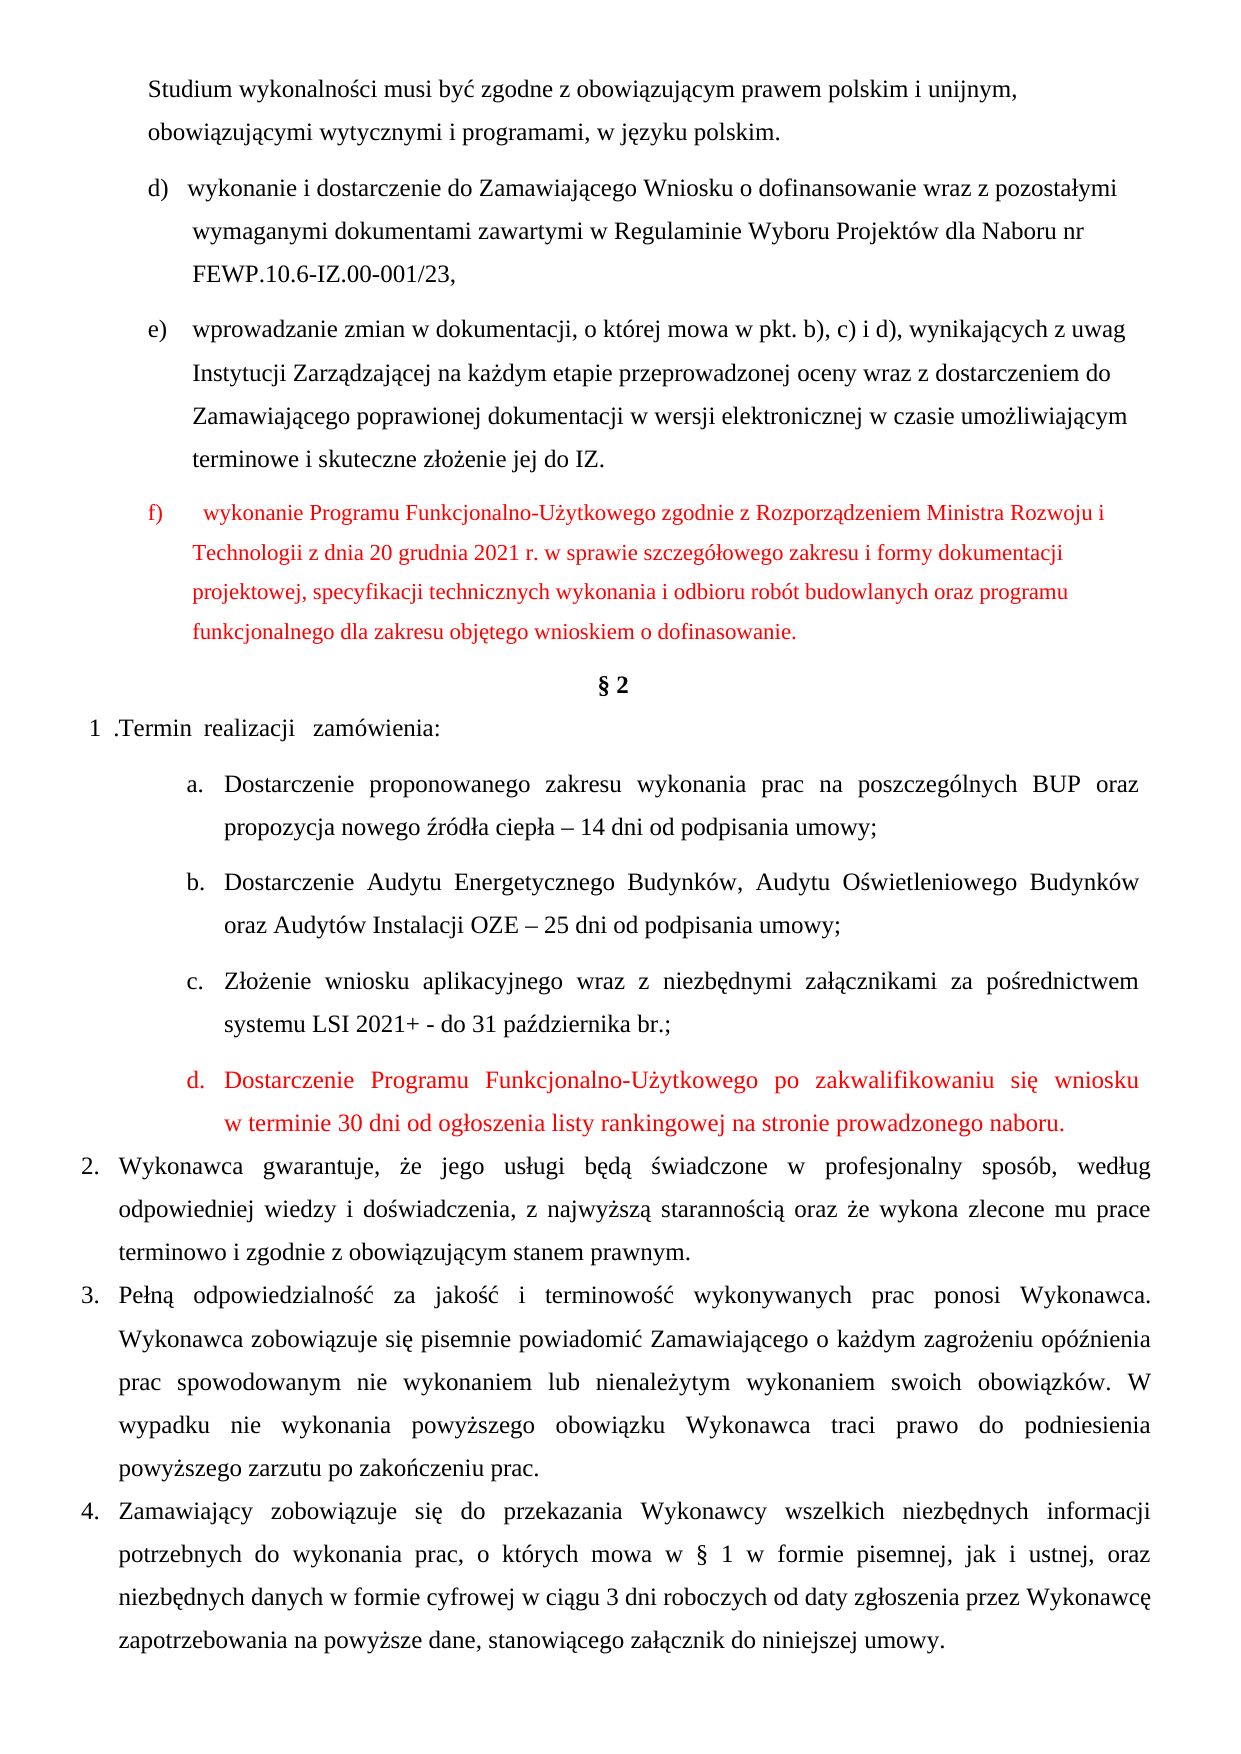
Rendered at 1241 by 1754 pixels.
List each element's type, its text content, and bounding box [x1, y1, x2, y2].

list Termin realizacji zamówienia: [89, 713, 1140, 742]
list Pełną odpowiedzialność za jakość i terminowość wykonywanych prac ponosi Wykonawca. Wykonawca zobowiązuje się pisemnie powiadomić Zamawiającego o każdym zagrożeniu opóźnienia prac spowodowanym nie wykonaniem lub nienależytym wykonaniem swoich obowiązków. W wypadku nie wykonania powyższego obowiązku Wykonawca traci prawo do podniesienia powyższego zarzutu po zakończeniu prac. [81, 1281, 1152, 1482]
text § 2 [74, 670, 1152, 699]
list Dostarczenie Audytu Energetycznego Budynków, Audytu Oświetleniowego Budynków oraz Audytów Instalacji OZE – 25 dni od podpisania umowy; [186, 867, 1140, 939]
list Dostarczenie Programu Funkcjonalno-Użytkowego po zakwalifikowaniu się wniosku w terminie 30 dni od ogłoszenia listy rankingowej na stronie prowadzonego naboru. [186, 1065, 1140, 1137]
text d) wykonanie i dostarczenie do Zamawiającego Wniosku o dofinansowanie wraz z pozostałymi wymaganymi dokumentami zawartymi w Regulaminie Wyboru Projektów dla Naboru nr FEWP.10.6-IZ.00-001/23, [148, 173, 1140, 288]
list Zamawiający zobowiązuje się do przekazania Wykonawcy wszelkich niezbędnych informacji potrzebnych do wykonania prac, o których mowa w § 1 w formie pisemnej, jak i ustnej, oraz niezbędnych danych w formie cyfrowej w ciągu 3 dni roboczych od daty zgłoszenia przez Wykonawcę zapotrzebowania na powyższe dane, stanowiącego załącznik do niniejszej umowy. [81, 1496, 1152, 1654]
list Dostarczenie proponowanego zakresu wykonania prac na poszczególnych BUP oraz propozycja nowego źródła ciepła – 14 dni od podpisania umowy; [186, 769, 1140, 841]
text Studium wykonalności musi być zgodne z obowiązującym prawem polskim i unijnym, obowiązującymi wytycznymi i programami, w języku polskim. [148, 74, 1140, 146]
list Złożenie wniosku aplikacyjnego wraz z niezbędnymi załącznikami za pośrednictwem systemu LSI 2021+ - do 31 października br.; [186, 966, 1140, 1038]
text e) wprowadzanie zmian w dokumentacji, o której mowa w pkt. b), c) i d), wynikających z uwag Instytucji Zarządzającej na każdym etapie przeprowadzonej oceny wraz z dostarczeniem do Zamawiającego poprawionej dokumentacji w wersji elektronicznej w czasie umożliwiającym terminowe i skuteczne złożenie jej do IZ. [148, 314, 1140, 473]
text f) wykonanie Programu Funkcjonalno-Użytkowego zgodnie z Rozporządzeniem Ministra Rozwoju i Technologii z dnia 20 grudnia 2021 r. w sprawie szczegółowego zakresu i formy dokumentacji projektowej, specyfikacji technicznych wykonania i odbioru robót budowlanych oraz programu funkcjonalnego dla zakresu objętego wnioskiem o dofinasowanie. [148, 499, 1140, 644]
list Wykonawca gwarantuje, że jego usługi będą świadczone w profesjonalny sposób, według odpowiedniej wiedzy i doświadczenia, z najwyższą starannością oraz że wykona zlecone mu prace terminowo i zgodnie z obowiązującym stanem prawnym. [81, 1151, 1152, 1266]
